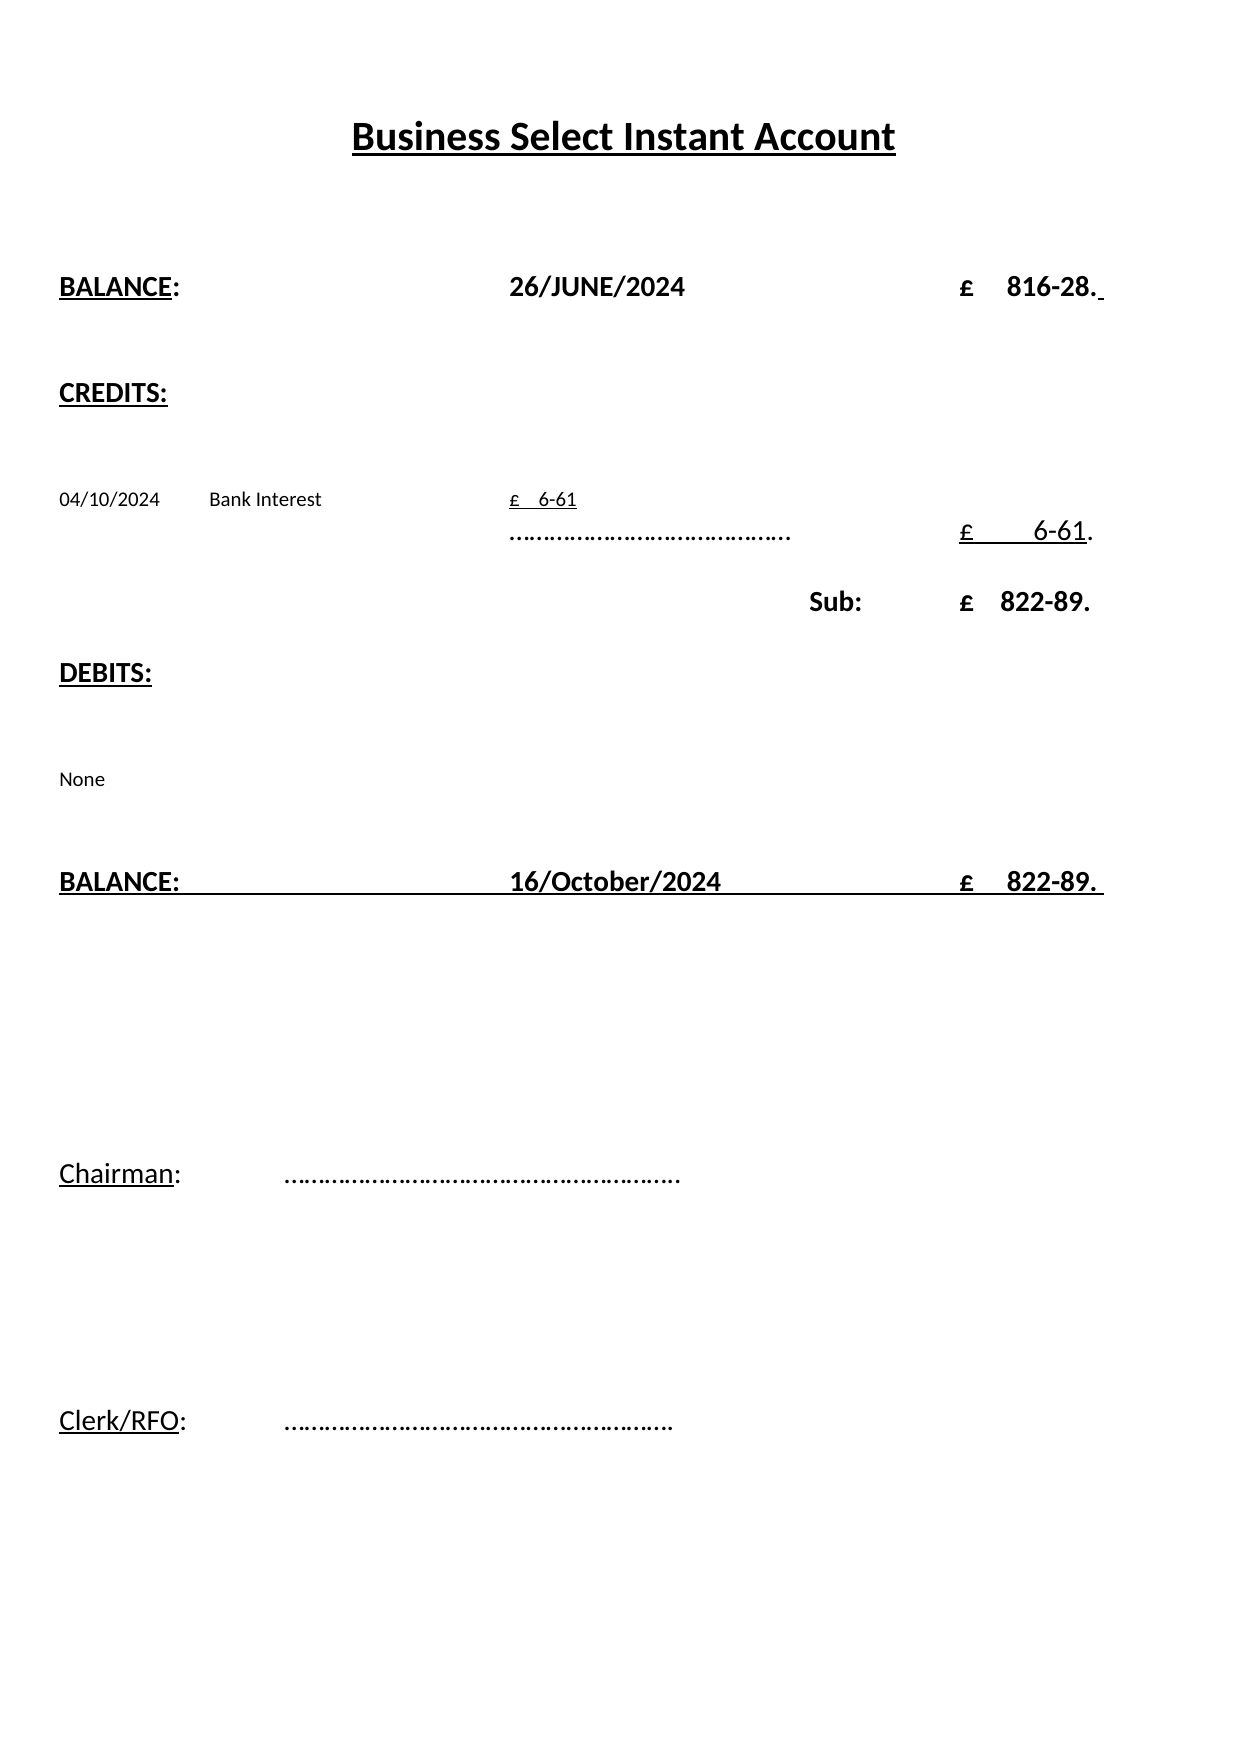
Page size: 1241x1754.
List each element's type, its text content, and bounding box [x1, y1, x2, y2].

text Clerk/RFO: …………………………………………………. [59, 1402, 1181, 1438]
text BALANCE: 16/October/2024 £ 822-89. [59, 863, 1181, 898]
text Business Select Instant Account [59, 110, 1181, 161]
text Chairman: ………………………………………………….. [59, 1155, 1181, 1191]
text BALANCE: 26/JUNE/2024 £ 816-28. [59, 268, 1181, 303]
text DEBITS: [59, 654, 1181, 690]
text CREDITS: [59, 374, 1181, 410]
text …………………………………… £ 6-61. [59, 512, 1181, 547]
text None [59, 766, 1181, 792]
text Sub: £ 822-89. [734, 583, 1181, 619]
text 04/10/2024 Bank Interest £ 6-61 [59, 486, 1181, 512]
